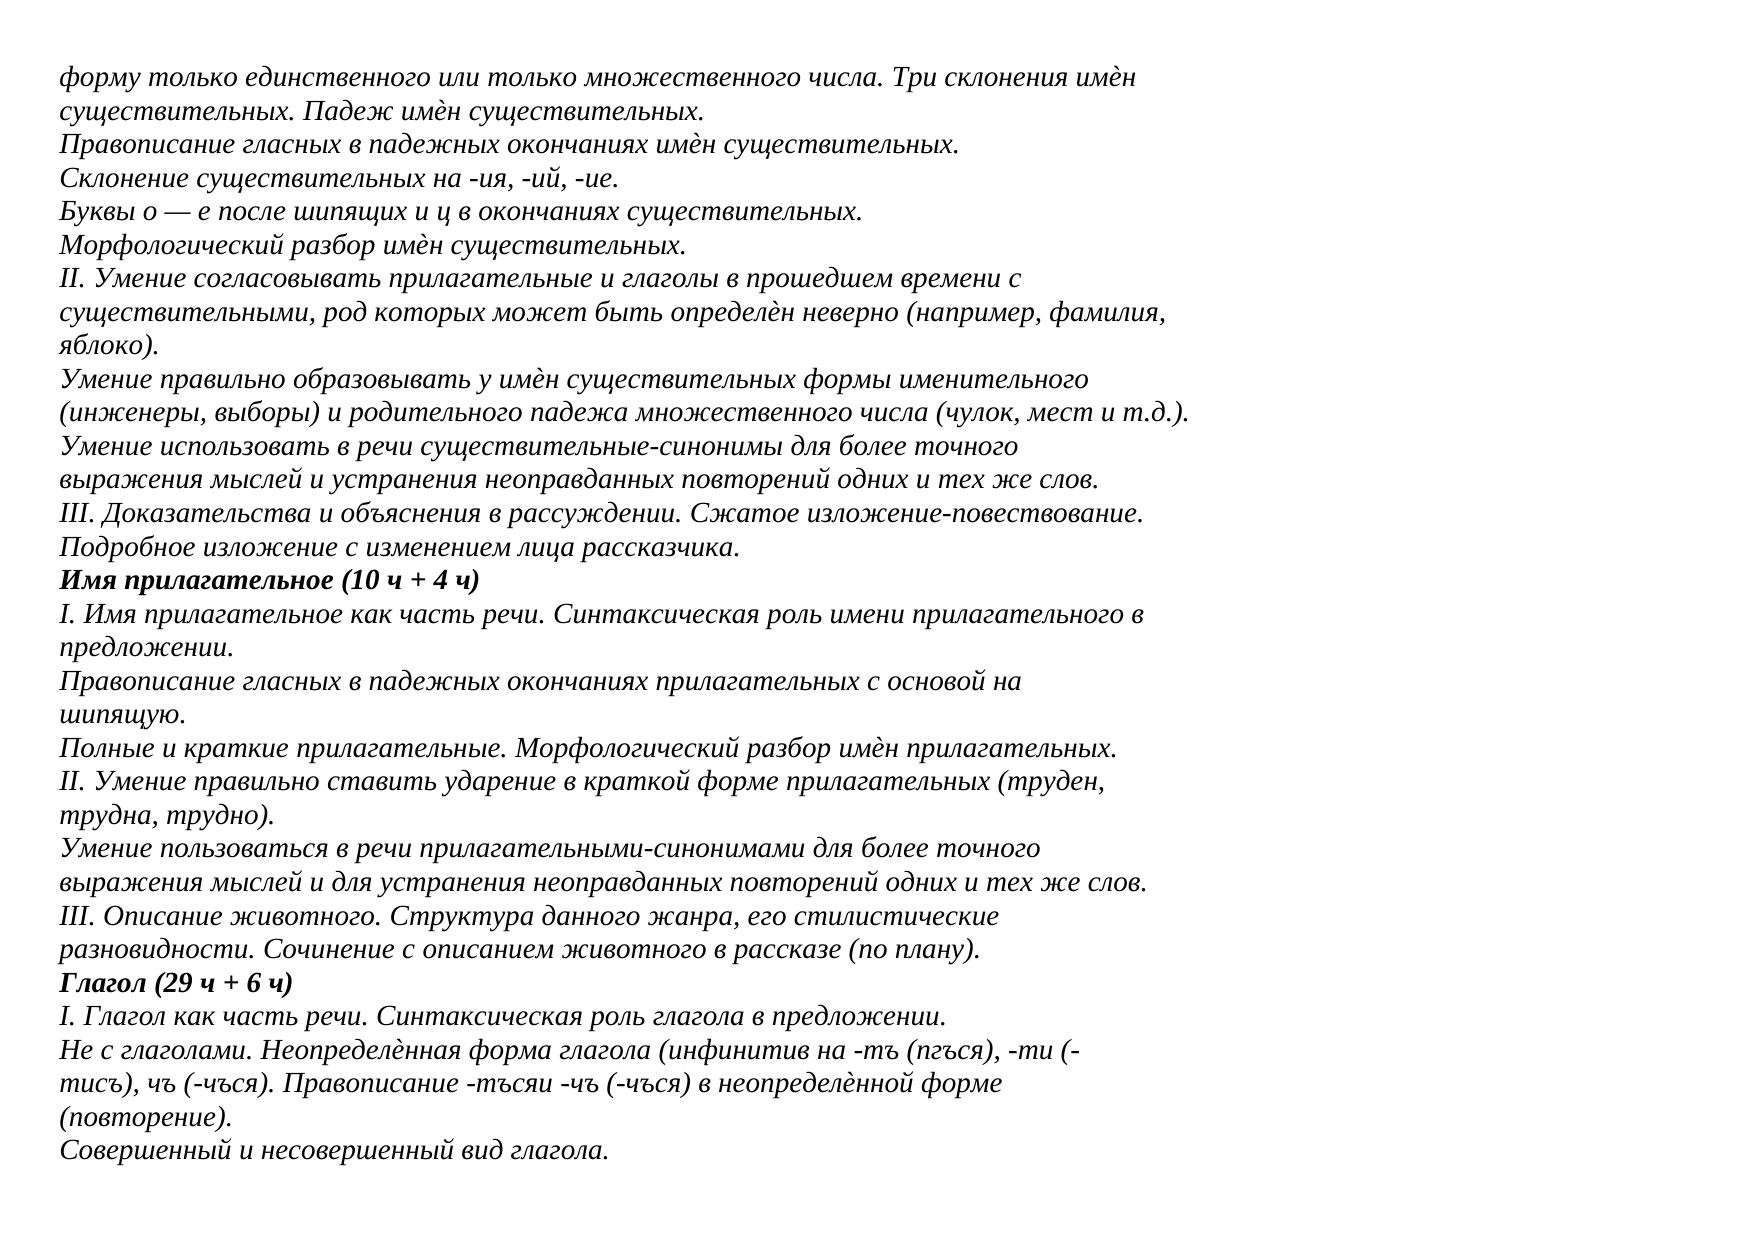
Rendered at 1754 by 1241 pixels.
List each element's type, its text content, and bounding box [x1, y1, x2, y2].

text форму только единственного или только множественного числа. Три склонения имѐн [59, 59, 1695, 93]
text Склонение существительных на -ия, -ий, -ие. [59, 160, 1695, 193]
text трудна, трудно). [59, 797, 1695, 831]
text I. Глагол как часть речи. Синтаксическая роль глагола в предложении. [59, 998, 1695, 1032]
text Умение использовать в речи существительные-синонимы для более точного [59, 428, 1695, 462]
text Глагол (29 ч + 6 ч) [59, 965, 1695, 998]
text существительными, род которых может быть определѐн неверно (например, фамилия, [59, 294, 1695, 327]
text Не с глаголами. Неопределѐнная форма глагола (инфинитив на -тъ (пгъся), -ти (- [59, 1032, 1695, 1065]
text Подробное изложение с изменением лица рассказчика. [59, 529, 1695, 562]
text выражения мыслей и устранения неоправданных повторений одних и тех же слов. [59, 462, 1695, 495]
text Правописание гласных в падежных окончаниях имѐн существительных. [59, 126, 1695, 160]
text разновидности. Сочинение с описанием животного в рассказе (по плану). [59, 931, 1695, 965]
text Умение пользоваться в речи прилагательными-синонимами для более точного [59, 831, 1695, 864]
text Правописание гласных в падежных окончаниях прилагательных с основой на [59, 663, 1695, 696]
text Полные и краткие прилагательные. Морфологический разбор имѐн прилагательных. [59, 730, 1695, 763]
text Умение правильно образовывать у имѐн существительных формы именительного [59, 361, 1695, 394]
text II. Умение согласовывать прилагательные и глаголы в прошедшем времени с [59, 260, 1695, 294]
text Имя прилагательное (10 ч + 4 ч) [59, 562, 1695, 596]
text III. Описание животного. Структура данного жанра, его стилистические [59, 898, 1695, 931]
text Морфологический разбор имѐн существительных. [59, 227, 1695, 260]
text III. Доказательства и объяснения в рассуждении. Сжатое изложение-повествование. [59, 495, 1695, 529]
text I. Имя прилагательное как часть речи. Синтаксическая роль имени прилагательного в [59, 596, 1695, 629]
text выражения мыслей и для устранения неоправданных повторений одних и тех же слов. [59, 864, 1695, 898]
text Совершенный и несовершенный вид глагола. [59, 1132, 1695, 1166]
text яблоко). [59, 327, 1695, 361]
text Буквы о — е после шипящих и ц в окончаниях существительных. [59, 193, 1695, 227]
text существительных. Падеж имѐн существительных. [59, 93, 1695, 126]
text (инженеры, выборы) и родительного падежа множественного числа (чулок, мест и т.д.). [59, 394, 1695, 428]
text шипящую. [59, 696, 1695, 730]
text предложении. [59, 629, 1695, 663]
text II. Умение правильно ставить ударение в краткой форме прилагательных (труден, [59, 763, 1695, 797]
text (повторение). [59, 1099, 1695, 1132]
text тисъ), чъ (-чъся). Правописание -тъсяи -чъ (-чъся) в неопределѐнной форме [59, 1065, 1695, 1099]
